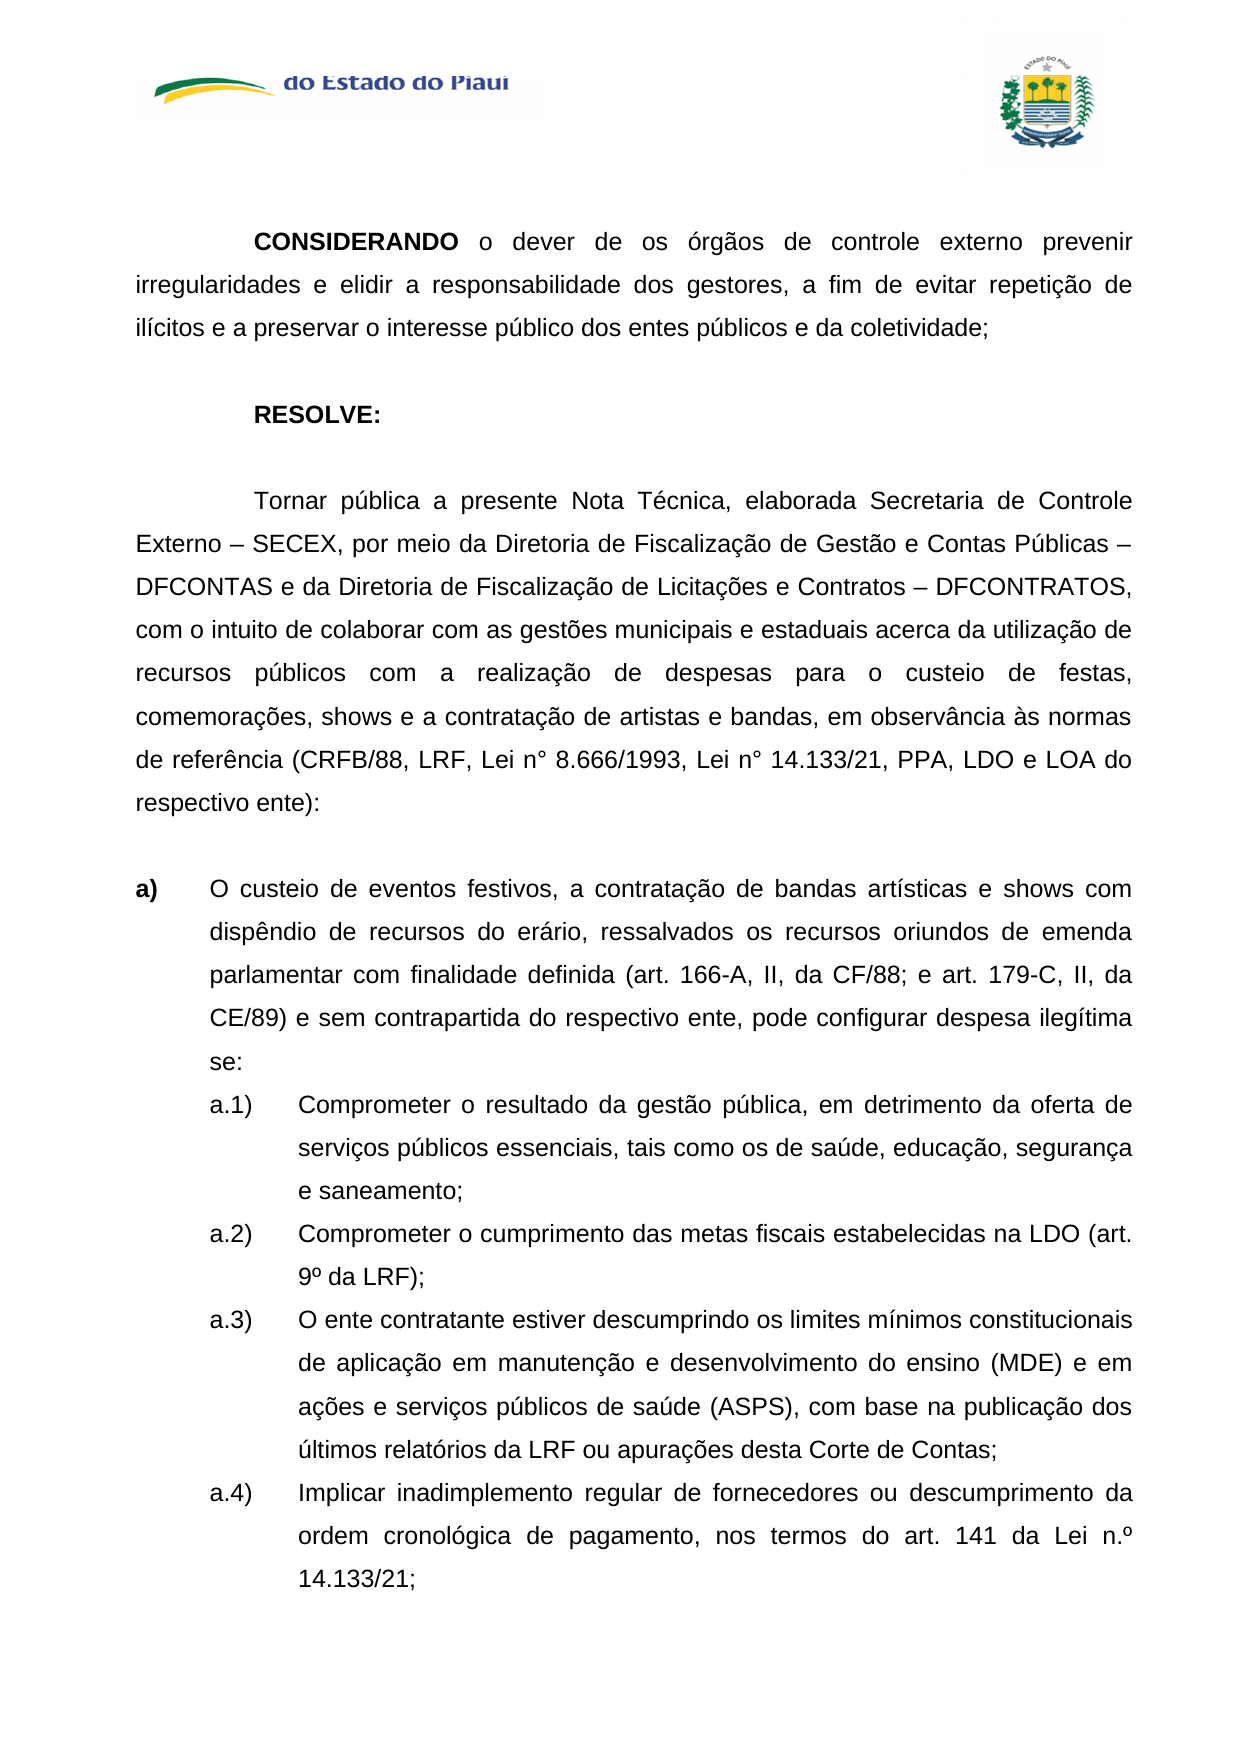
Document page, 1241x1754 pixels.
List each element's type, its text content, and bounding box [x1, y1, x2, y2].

text a) O custeio de eventos festivos, a contratação de bandas artísticas e shows com dispêndio de recursos do erário, ressalvados os recursos oriundos de emenda parlamentar com finalidade definida (art. 166-A, II, da CF/88; e art. 179-C, II, da CE/89) e sem contrapartida do respectivo ente, pode configurar despesa ilegítima se: [135, 874, 1134, 1075]
picture [982, 31, 1106, 165]
picture [135, 76, 542, 120]
text RESOLVE: [135, 399, 1134, 428]
text a.1) Comprometer o resultado da gestão pública, em detrimento da oferta de serviços públicos essenciais, tais como os de saúde, educação, segurança e saneamento; [209, 1089, 1134, 1204]
text Tornar pública a presente Nota Técnica, elaborada Secretaria de Controle Externo – SECEX, por meio da Diretoria de Fiscalização de Gestão e Contas Públicas – DFCONTAS e da Diretoria de Fiscalização de Licitações e Contratos – DFCONTRATOS, com o intuito de colaborar com as gestões municipais e estaduais acerca da utilização de recursos públicos com a realização de despesas para o custeio de festas, comemorações, shows e a contratação de artistas e bandas, em observância às normas de referência (CRFB/88, LRF, Lei n° 8.666/1993, Lei n° 14.133/21, PPA, LDO e LOA do respectivo ente): [135, 486, 1134, 816]
text CONSIDERANDO o dever de os órgãos de controle externo prevenir irregularidades e elidir a responsabilidade dos gestores, a fim de evitar repetição de ilícitos e a preservar o interesse público dos entes públicos e da coletividade; [135, 227, 1134, 342]
text a.3) O ente contratante estiver descumprindo os limites mínimos constitucionais de aplicação em manutenção e desenvolvimento do ensino (MDE) e em ações e serviços públicos de saúde (ASPS), com base na publicação dos últimos relatórios da LRF ou apurações desta Corte de Contas; [209, 1305, 1134, 1463]
text a.4) Implicar inadimplemento regular de fornecedores ou descumprimento da ordem cronológica de pagamento, nos termos do art. 141 da Lei n.º 14.133/21; [209, 1478, 1134, 1593]
text a.2) Comprometer o cumprimento das metas fiscais estabelecidas na LDO (art. 9º da LRF); [209, 1219, 1134, 1291]
